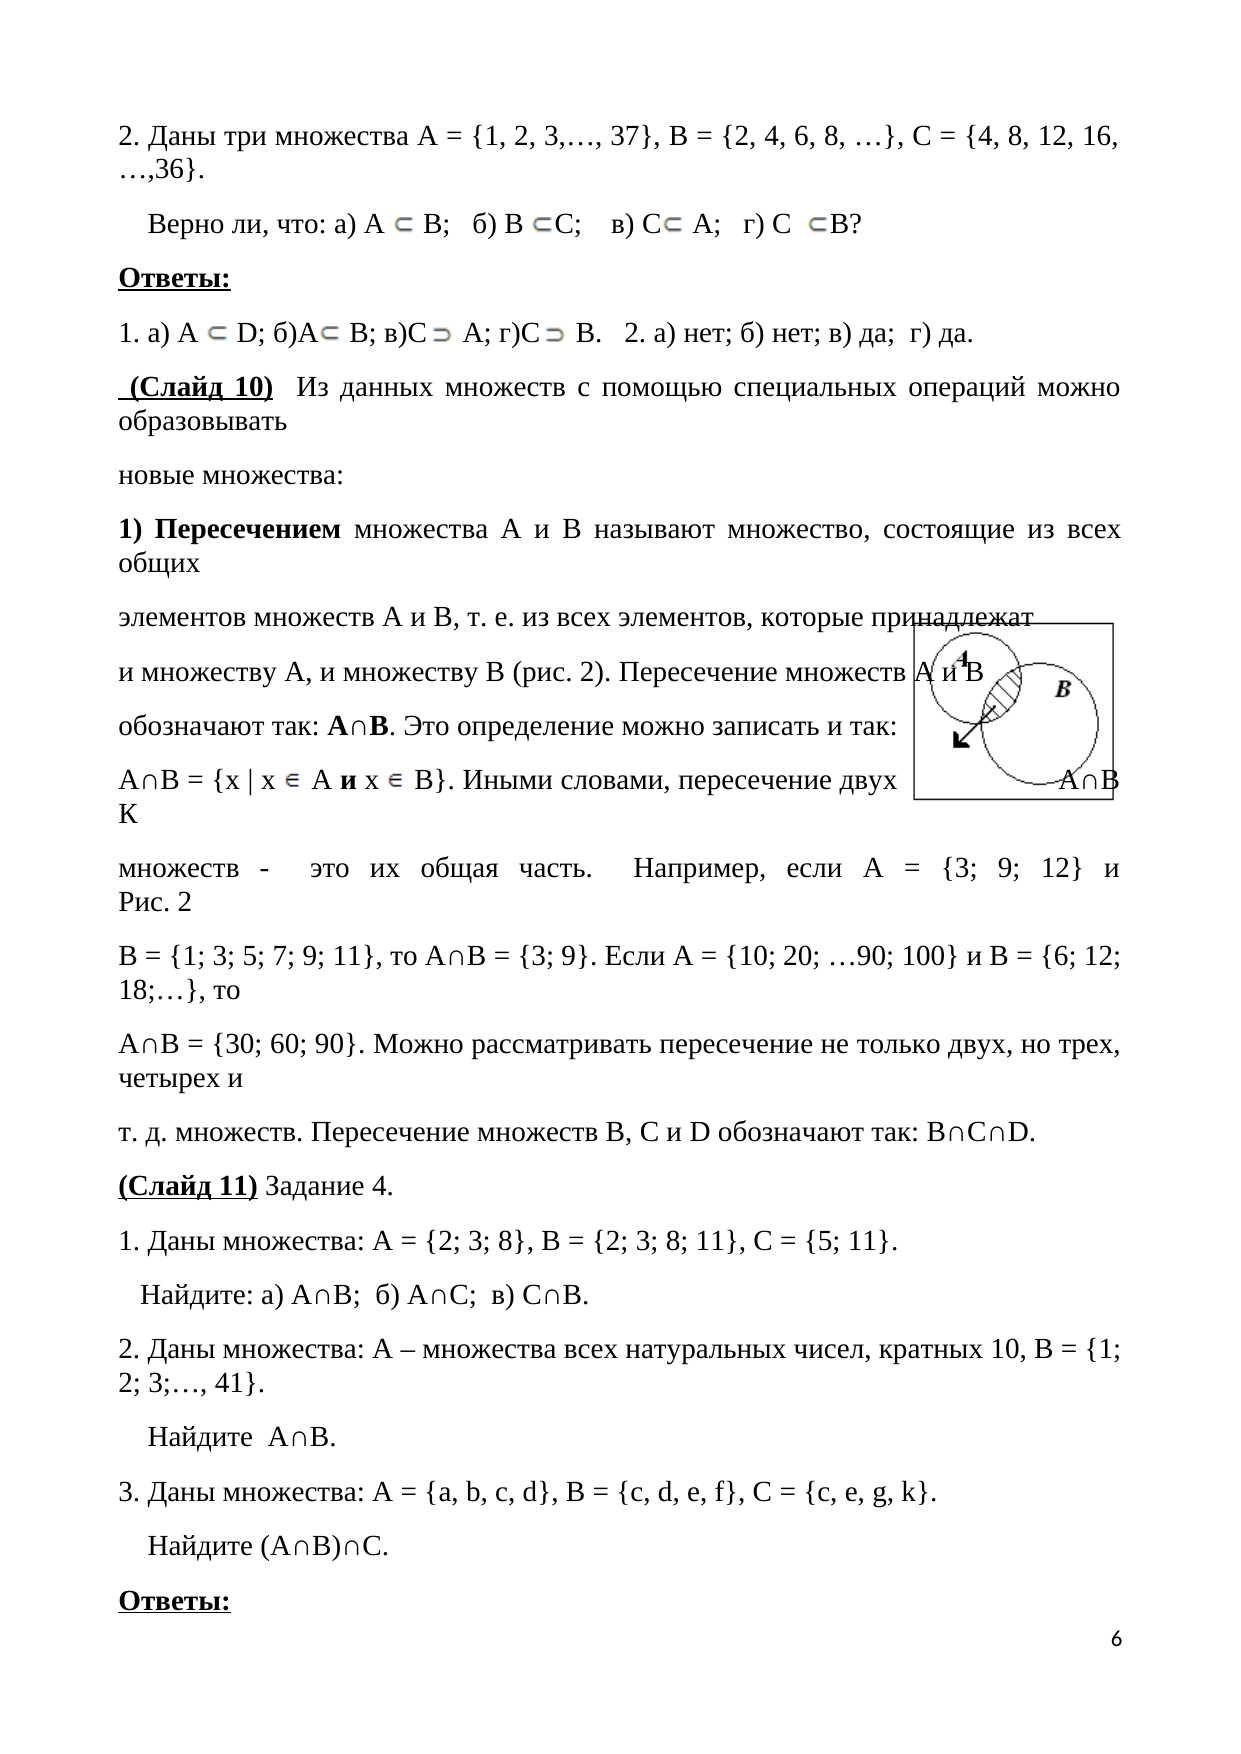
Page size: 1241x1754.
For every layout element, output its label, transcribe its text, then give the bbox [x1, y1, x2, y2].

text 2. Даны три множества А = {1, 2, 3,…, 37}, В = {2, 4, 6, 8, …}, С = {4, 8, 12, 16,…,36}. [118, 118, 1122, 185]
text обозначают так: А∩В. Это определение можно записать и так: [118, 708, 1122, 742]
text Найдите А∩В. [118, 1419, 1122, 1453]
text 3. Даны множества: А = {a, b, c, d}, B = {c, d, e, f}, C = {c, e, g, k}. [118, 1474, 1122, 1507]
text Найдите (А∩В)∩С. [118, 1528, 1122, 1562]
text 1) Пересечением множества А и В называют множество, состоящие из всех общих [118, 511, 1122, 578]
text и множеству А, и множеству В (рис. 2). Пересечение множеств А и В [118, 654, 1122, 687]
text А∩В = {30; 60; 90}. Можно рассматривать пересечение не только двух, но трех, четырех и [118, 1026, 1122, 1093]
text А∩В = {х | х А и х В}. Иными словами, пересечение двух А∩В К [118, 762, 1122, 829]
text множеств - это их общая часть. Например, если А = {3; 9; 12} и Рис. 2 [118, 850, 1122, 917]
picture [531, 217, 555, 234]
picture [661, 217, 685, 234]
text Найдите: а) А∩В; б) А∩С; в) С∩В. [118, 1277, 1122, 1311]
text т. д. множеств. Пересечение множеств В, С и D обозначают так: В∩С∩D. [118, 1114, 1122, 1148]
picture [806, 217, 830, 234]
text Ответы: [118, 1583, 1122, 1616]
text 1. а) А D; б)А В; в)С А; г)С В. 2. а) нет; б) нет; в) да; г) да. [118, 315, 1122, 348]
text В = {1; 3; 5; 7; 9; 11}, то А∩В = {3; 9}. Если А = {10; 20; …90; 100} и В = {6; 12; 18;…}, то [118, 938, 1122, 1005]
picture [283, 768, 304, 790]
text элементов множеств А и В, т. е. из всех элементов, которые принадлежат [118, 599, 1122, 633]
text (Слайд 11) Задание 4. [118, 1168, 1122, 1202]
text Ответы: [118, 260, 1122, 294]
picture [318, 326, 342, 342]
picture [431, 327, 453, 341]
text Верно ли, что: а) А В; б) В С; в) С А; г) С В? [118, 206, 1122, 239]
text 1. Даны множества: А = {2; 3; 8}, В = {2; 3; 8; 11}, С = {5; 11}. [118, 1223, 1122, 1256]
picture [205, 326, 229, 342]
text новые множества: [118, 457, 1122, 491]
picture [544, 327, 566, 341]
text (Слайд 10) Из данных множеств с помощью специальных операций можно образовывать [118, 369, 1122, 436]
picture [904, 612, 1125, 814]
text 2. Даны множества: А – множества всех натуральных чисел, кратных 10, В = {1; 2; 3;…, 41}. [118, 1332, 1122, 1399]
picture [386, 768, 407, 790]
picture [392, 217, 416, 234]
